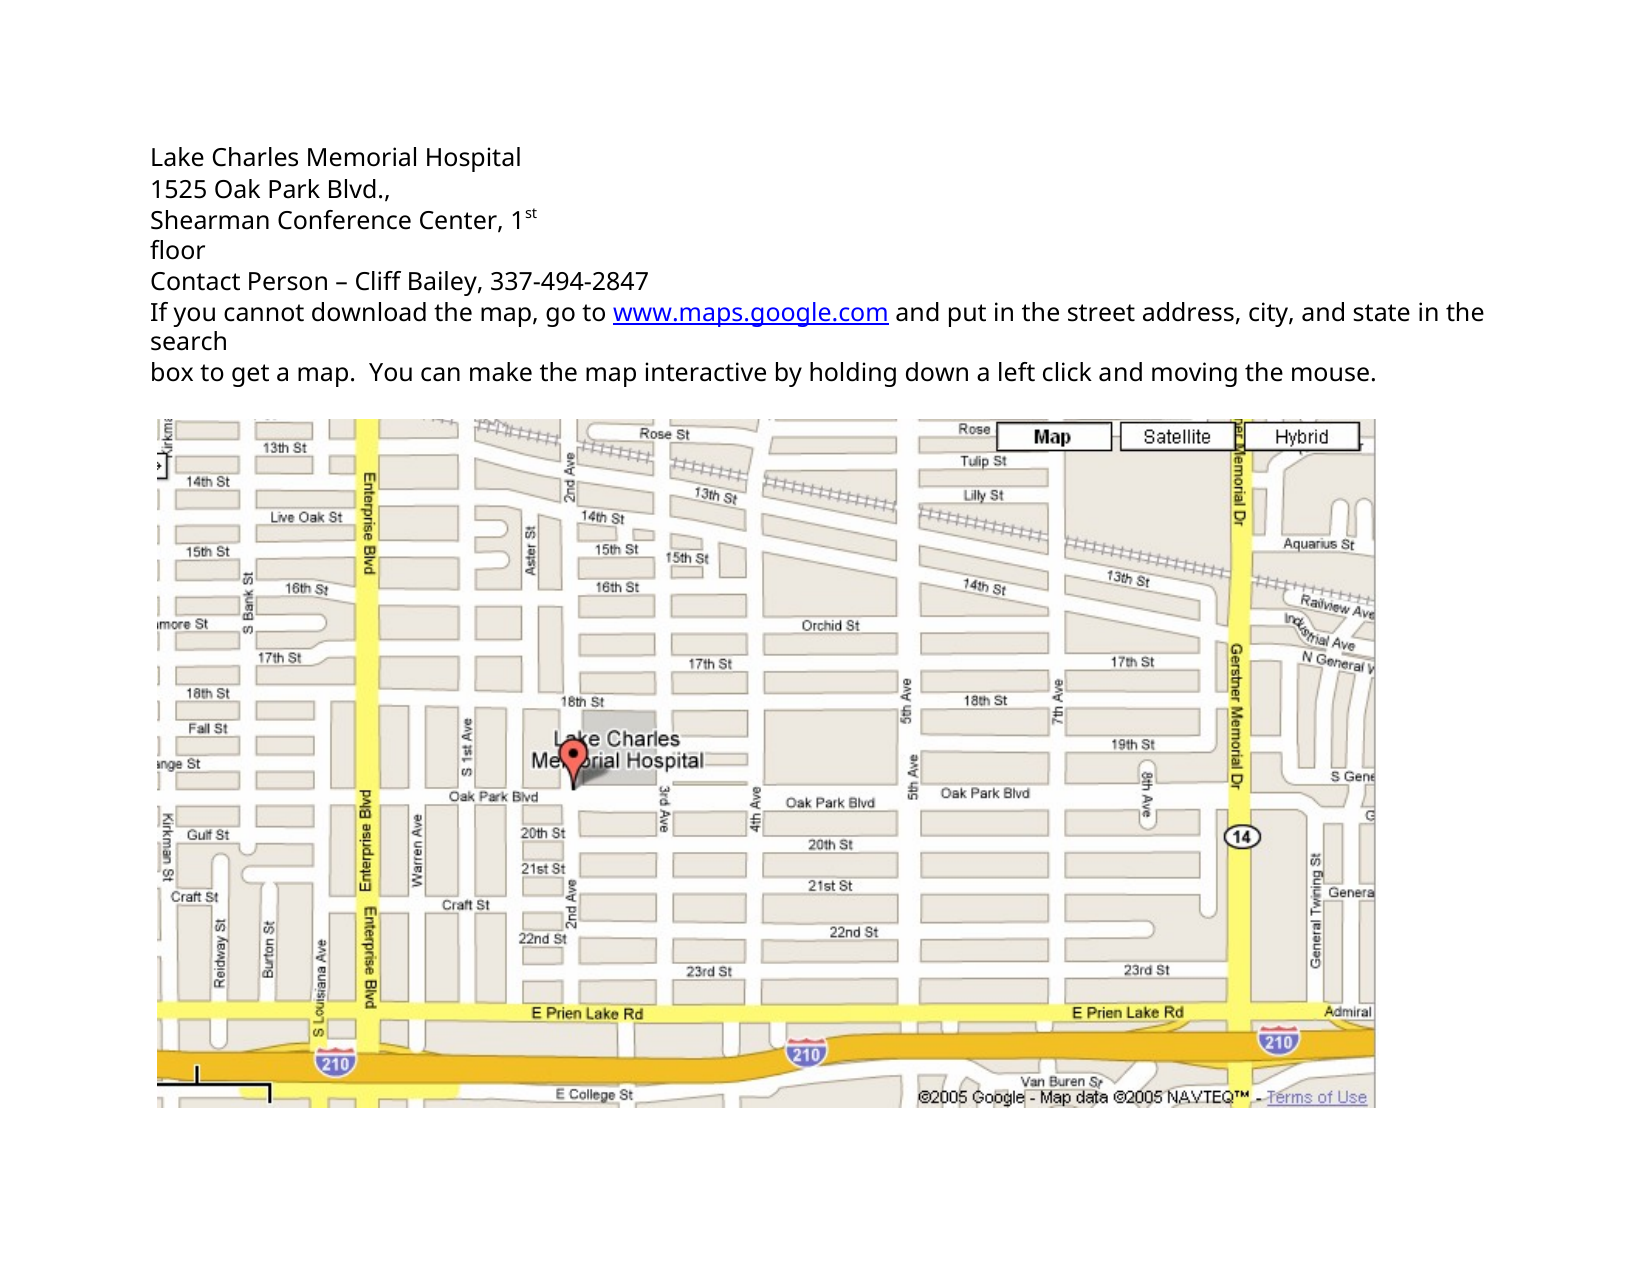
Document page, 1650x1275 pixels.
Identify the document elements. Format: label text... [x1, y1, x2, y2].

picture [157, 419, 1379, 1108]
text Shearman Conference Center, 1st floor [150, 205, 589, 266]
text Contact Person – Cliff Bailey, 337-494-2847 [150, 266, 711, 297]
text If you cannot download the map, go to www.maps.google.com and put in the street address, city, and state in the search [150, 297, 1510, 355]
text Lake Charles Memorial Hospital [150, 139, 1510, 173]
text 1525 Oak Park Blvd., [150, 174, 627, 204]
text box to get a map. You can make the map interactive by holding down a left click and moving the mouse. [150, 355, 1510, 389]
